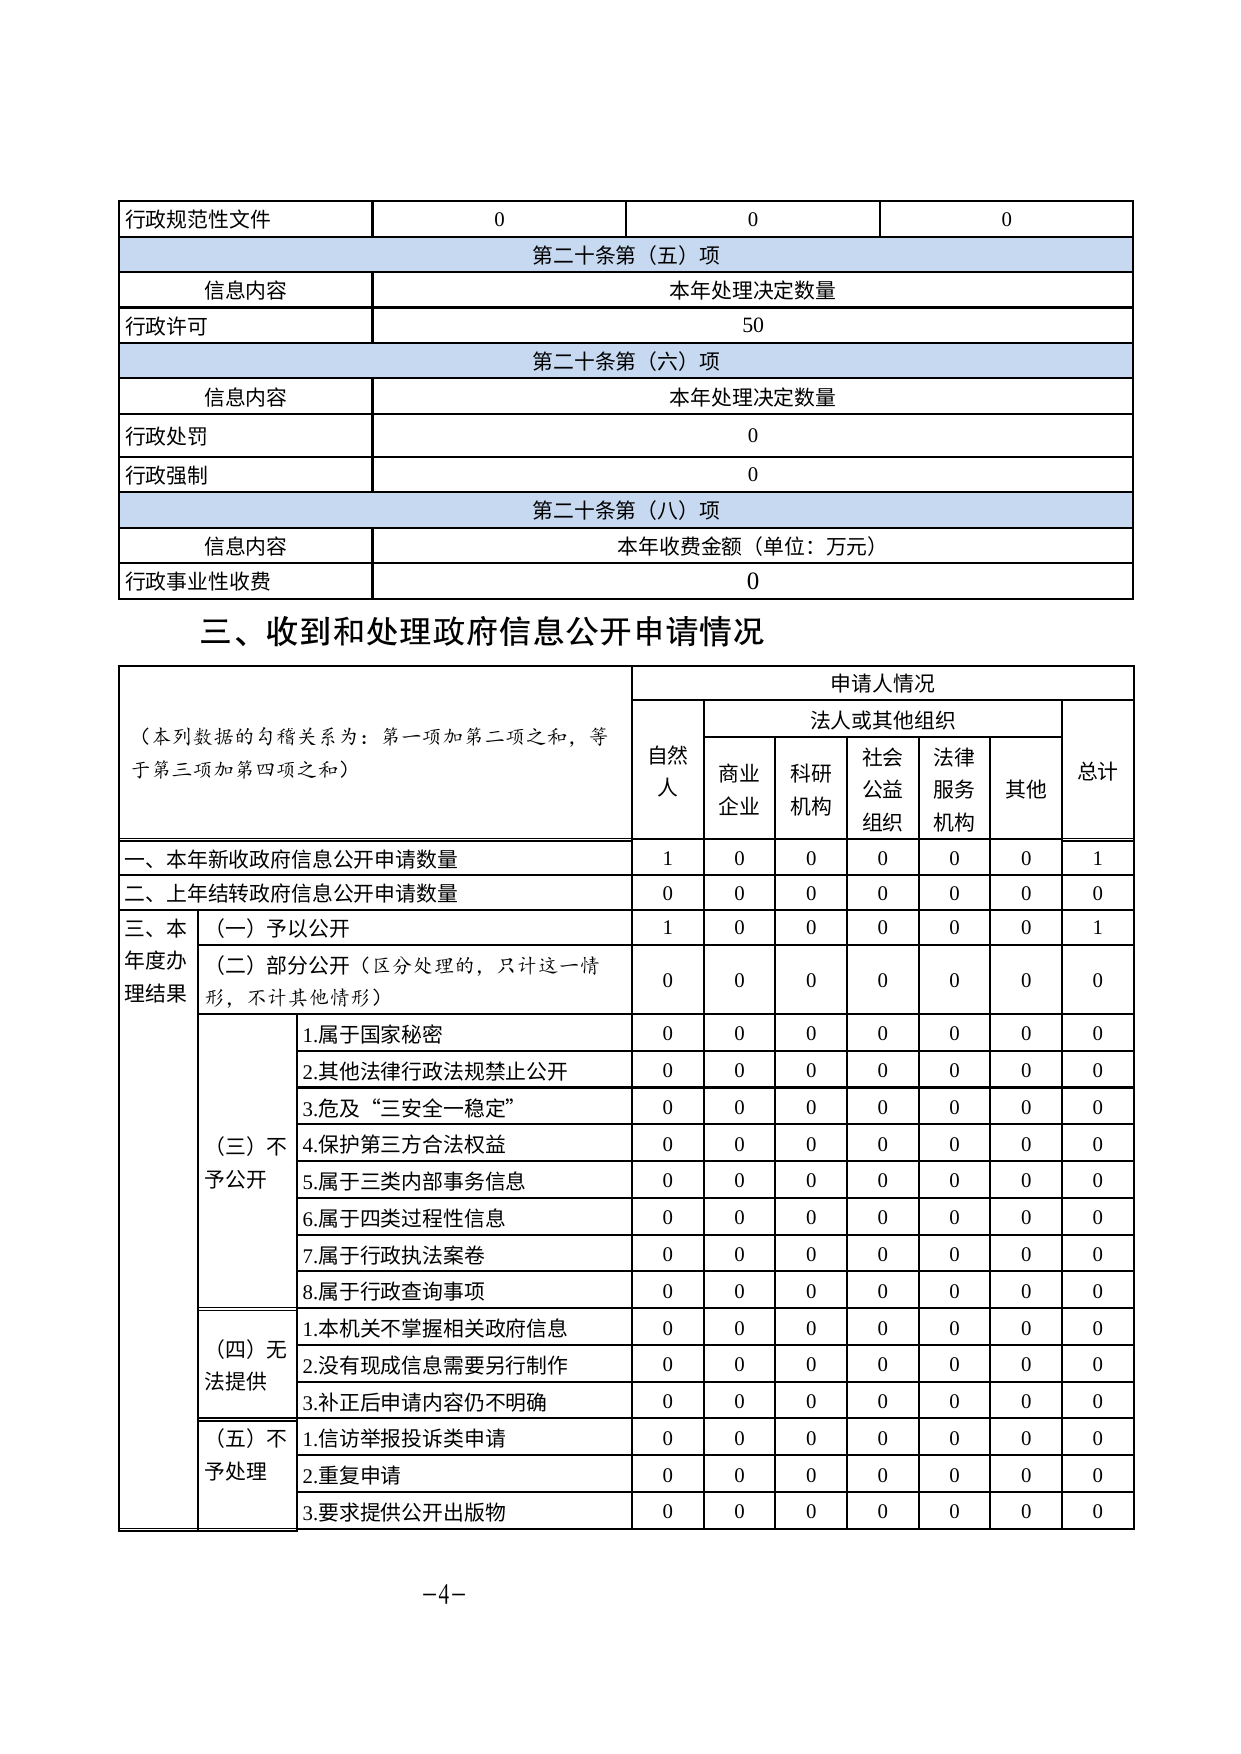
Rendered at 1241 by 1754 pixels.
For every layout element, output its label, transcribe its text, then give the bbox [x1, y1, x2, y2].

table_cell 本年处理决定数量 [374, 273, 1132, 306]
table_cell 4.保护第三方合法权益 [298, 1125, 631, 1160]
table_cell 0 [633, 1199, 703, 1233]
table_cell 0 [776, 1272, 846, 1307]
table_cell 0 [920, 1199, 989, 1233]
table_cell 0 [991, 1309, 1061, 1344]
table_cell 50 [374, 309, 1132, 342]
table_cell 0 [705, 1493, 774, 1528]
table_cell 1.本机关不掌握相关政府信息 [298, 1309, 631, 1344]
table_cell 0 [848, 876, 918, 909]
table_cell 0 [991, 1383, 1061, 1417]
table_cell 6.属于四类过程性信息 [298, 1199, 631, 1233]
table_cell 0 [705, 876, 774, 909]
table_cell （二）部分公开（区分处理的，只计这一情形，不计其他情形） [199, 946, 631, 1013]
table_cell 1 [633, 840, 703, 874]
table_cell 社会公益组织 [848, 738, 918, 838]
table_header 申请人情况 [633, 667, 1133, 699]
table_cell 0 [920, 1162, 989, 1197]
table_cell 0 [848, 1015, 918, 1049]
table_cell 0 [1063, 876, 1133, 909]
table_cell 0 [991, 1272, 1061, 1307]
table_cell （四）无法提供 [199, 1311, 296, 1417]
table_cell 2.重复申请 [298, 1456, 631, 1491]
table_cell 0 [848, 1125, 918, 1160]
table_cell 0 [705, 1015, 774, 1049]
table_cell 信息内容 [120, 529, 371, 562]
table_cell 0 [633, 1089, 703, 1123]
table_cell 0 [776, 1015, 846, 1049]
table_cell 1.信访举报投诉类申请 [298, 1419, 631, 1454]
table_cell 信息内容 [120, 379, 371, 413]
table_cell 0 [848, 840, 918, 874]
table_cell 0 [848, 1383, 918, 1417]
table_cell 0 [705, 840, 774, 874]
table_cell 1 [1063, 842, 1133, 874]
table_cell 8.属于行政查询事项 [298, 1272, 631, 1307]
table_cell 0 [633, 1125, 703, 1160]
table_cell 0 [776, 1236, 846, 1270]
table_cell 第二十条第（五）项 [120, 238, 1132, 271]
table_cell 本年处理决定数量 [374, 379, 1132, 413]
table_cell 行政强制 [120, 458, 371, 491]
table_cell 0 [776, 1383, 846, 1417]
table_cell 0 [848, 1162, 918, 1197]
table_cell 0 [633, 1272, 703, 1307]
table_cell 0 [776, 840, 846, 874]
table_cell 行政规范性文件 [120, 202, 371, 236]
table_cell 0 [633, 1456, 703, 1491]
table_cell 0 [633, 1236, 703, 1270]
table_cell 2.其他法律行政法规禁止公开 [298, 1052, 631, 1086]
table_cell 3.补正后申请内容仍不明确 [298, 1383, 631, 1417]
table_cell 0 [920, 1383, 989, 1417]
table_cell 0 [633, 1309, 703, 1344]
table_cell 3.危及“三安全一稳定” [298, 1089, 631, 1123]
table_cell 0 [776, 1346, 846, 1381]
table_cell 0 [705, 1272, 774, 1307]
table_cell 0 [991, 1493, 1061, 1528]
table_cell （三）不予公开 [199, 1015, 296, 1307]
table_cell 0 [1063, 1272, 1133, 1307]
table_cell 法律服务机构 [920, 738, 989, 838]
table_cell 第二十条第（八）项 [120, 493, 1132, 527]
table_cell 0 [633, 1162, 703, 1197]
table_cell 0 [920, 1236, 989, 1270]
table_cell 0 [848, 1272, 918, 1307]
table_cell 0 [920, 1309, 989, 1344]
table_cell 0 [1063, 1015, 1133, 1049]
table_cell 0 [374, 415, 1132, 456]
table_cell 商业 企业 [705, 738, 774, 838]
table_cell 0 [1063, 1346, 1133, 1381]
table_cell （一）予以公开 [199, 911, 631, 943]
table_cell 0 [705, 1125, 774, 1160]
table_cell 0 [991, 1236, 1061, 1270]
table_cell 其他 [991, 738, 1061, 838]
table_cell 0 [848, 1309, 918, 1344]
table_cell 0 [1063, 1199, 1133, 1233]
table_cell 0 [920, 1493, 989, 1528]
table_cell 0 [633, 1346, 703, 1381]
table_cell 0 [848, 1089, 918, 1123]
table_cell 0 [848, 1456, 918, 1491]
table_cell 0 [991, 1346, 1061, 1381]
table_cell 0 [705, 1419, 774, 1454]
table_cell 自然人 [633, 701, 703, 838]
table_cell 0 [991, 1125, 1061, 1160]
table_cell 0 [920, 876, 989, 909]
table_cell 0 [920, 1015, 989, 1049]
table_cell 0 [374, 564, 1132, 597]
table_cell 0 [1063, 1236, 1133, 1270]
table_cell 0 [991, 1089, 1061, 1123]
table_cell 0 [633, 946, 703, 1013]
table_cell 0 [776, 1162, 846, 1197]
table_cell 0 [776, 1419, 846, 1454]
table_cell 0 [776, 1125, 846, 1160]
table_cell 0 [991, 840, 1061, 874]
table_cell 行政事业性收费 [120, 564, 371, 597]
table_cell 0 [776, 876, 846, 909]
table_cell 0 [920, 1272, 989, 1307]
table_cell 0 [1063, 946, 1133, 1013]
table_cell 0 [848, 1419, 918, 1454]
table_cell 0 [776, 1089, 846, 1123]
table_cell 0 [374, 202, 625, 236]
table_cell 0 [705, 1052, 774, 1086]
table_cell 0 [848, 1493, 918, 1528]
table_cell 0 [991, 1052, 1061, 1086]
table_cell 0 [1063, 1456, 1133, 1491]
table_cell 0 [633, 1015, 703, 1049]
table_cell 0 [920, 946, 989, 1013]
table_cell 第二十条第（六）项 [120, 344, 1132, 377]
table_cell 0 [1063, 1162, 1133, 1197]
table_cell 科研 机构 [776, 738, 846, 838]
table_cell 0 [991, 1456, 1061, 1491]
table_cell 0 [920, 1052, 989, 1086]
table_cell 0 [633, 1052, 703, 1086]
table_cell 0 [848, 1199, 918, 1233]
table_cell 1.属于国家秘密 [298, 1015, 631, 1049]
table_cell 0 [627, 202, 879, 236]
table_cell 0 [705, 1199, 774, 1233]
table_cell 0 [991, 946, 1061, 1013]
table_cell 0 [705, 1456, 774, 1491]
table_cell 0 [920, 840, 989, 874]
table_cell 0 [1063, 1419, 1133, 1454]
table_header （本列数据的勾稽关系为：第一项加第二项之和，等于第三项加第四项之和） [120, 667, 631, 838]
table_cell 行政许可 [120, 309, 371, 342]
table_cell 0 [776, 911, 846, 943]
table_cell 三、本年度办理结果 [120, 911, 197, 1528]
table_cell 0 [1063, 1383, 1133, 1417]
table_cell 0 [991, 911, 1061, 943]
table_cell 0 [374, 458, 1132, 491]
table_cell 0 [1063, 1125, 1133, 1160]
table_cell 总计 [1063, 701, 1133, 838]
table_cell 0 [776, 1456, 846, 1491]
table_cell 0 [776, 1199, 846, 1233]
table_cell 0 [848, 1346, 918, 1381]
table_cell 行政处罚 [120, 415, 371, 456]
table_cell 0 [633, 1419, 703, 1454]
table_cell 2.没有现成信息需要另行制作 [298, 1346, 631, 1381]
table_cell 1 [1063, 911, 1133, 943]
table_cell 0 [920, 1125, 989, 1160]
table_cell 0 [705, 1346, 774, 1381]
table_cell 0 [920, 1456, 989, 1491]
table_cell 0 [1063, 1309, 1133, 1344]
table_cell （五）不予处理 [199, 1422, 296, 1528]
table_cell 0 [1063, 1493, 1133, 1528]
table_cell 0 [705, 1162, 774, 1197]
table_cell 0 [848, 1052, 918, 1086]
table_cell 0 [991, 1199, 1061, 1233]
table_cell 0 [705, 1089, 774, 1123]
table_cell 0 [633, 876, 703, 909]
table_cell 0 [633, 1493, 703, 1528]
table_cell 0 [881, 202, 1132, 236]
table_cell 0 [705, 1236, 774, 1270]
table_cell 0 [848, 1236, 918, 1270]
table_cell 0 [991, 1419, 1061, 1454]
table_cell 0 [991, 1162, 1061, 1197]
table_cell 本年收费金额（单位：万元） [374, 529, 1132, 562]
table_cell 0 [776, 1052, 846, 1086]
table_cell 0 [776, 1309, 846, 1344]
table_cell 0 [776, 1493, 846, 1528]
table_cell 一、本年新收政府信息公开申请数量 [120, 842, 631, 874]
table_cell 1 [633, 911, 703, 943]
table_cell 7.属于行政执法案卷 [298, 1236, 631, 1270]
table_cell 0 [920, 1089, 989, 1123]
table_cell 3.要求提供公开出版物 [298, 1493, 631, 1528]
table_cell 0 [848, 946, 918, 1013]
table_cell 0 [705, 946, 774, 1013]
table_cell 0 [920, 1346, 989, 1381]
table_cell 5.属于三类内部事务信息 [298, 1162, 631, 1197]
table_cell 0 [920, 1419, 989, 1454]
table_cell 0 [633, 1383, 703, 1417]
table_cell 0 [1063, 1052, 1133, 1086]
table_cell 0 [848, 911, 918, 943]
table_cell 0 [920, 911, 989, 943]
table_cell 0 [776, 946, 846, 1013]
table_cell 0 [991, 1015, 1061, 1049]
table_cell 0 [705, 1309, 774, 1344]
table_cell 0 [1063, 1089, 1133, 1123]
table_cell 0 [705, 911, 774, 943]
table_cell 0 [991, 876, 1061, 909]
table_cell 法人或其他组织 [705, 701, 1061, 736]
table_cell 0 [705, 1383, 774, 1417]
table_cell 信息内容 [120, 273, 371, 306]
text 三、收到和处理政府信息公开申请情况 [165, 600, 1087, 664]
table_cell 二、上年结转政府信息公开申请数量 [120, 876, 631, 909]
